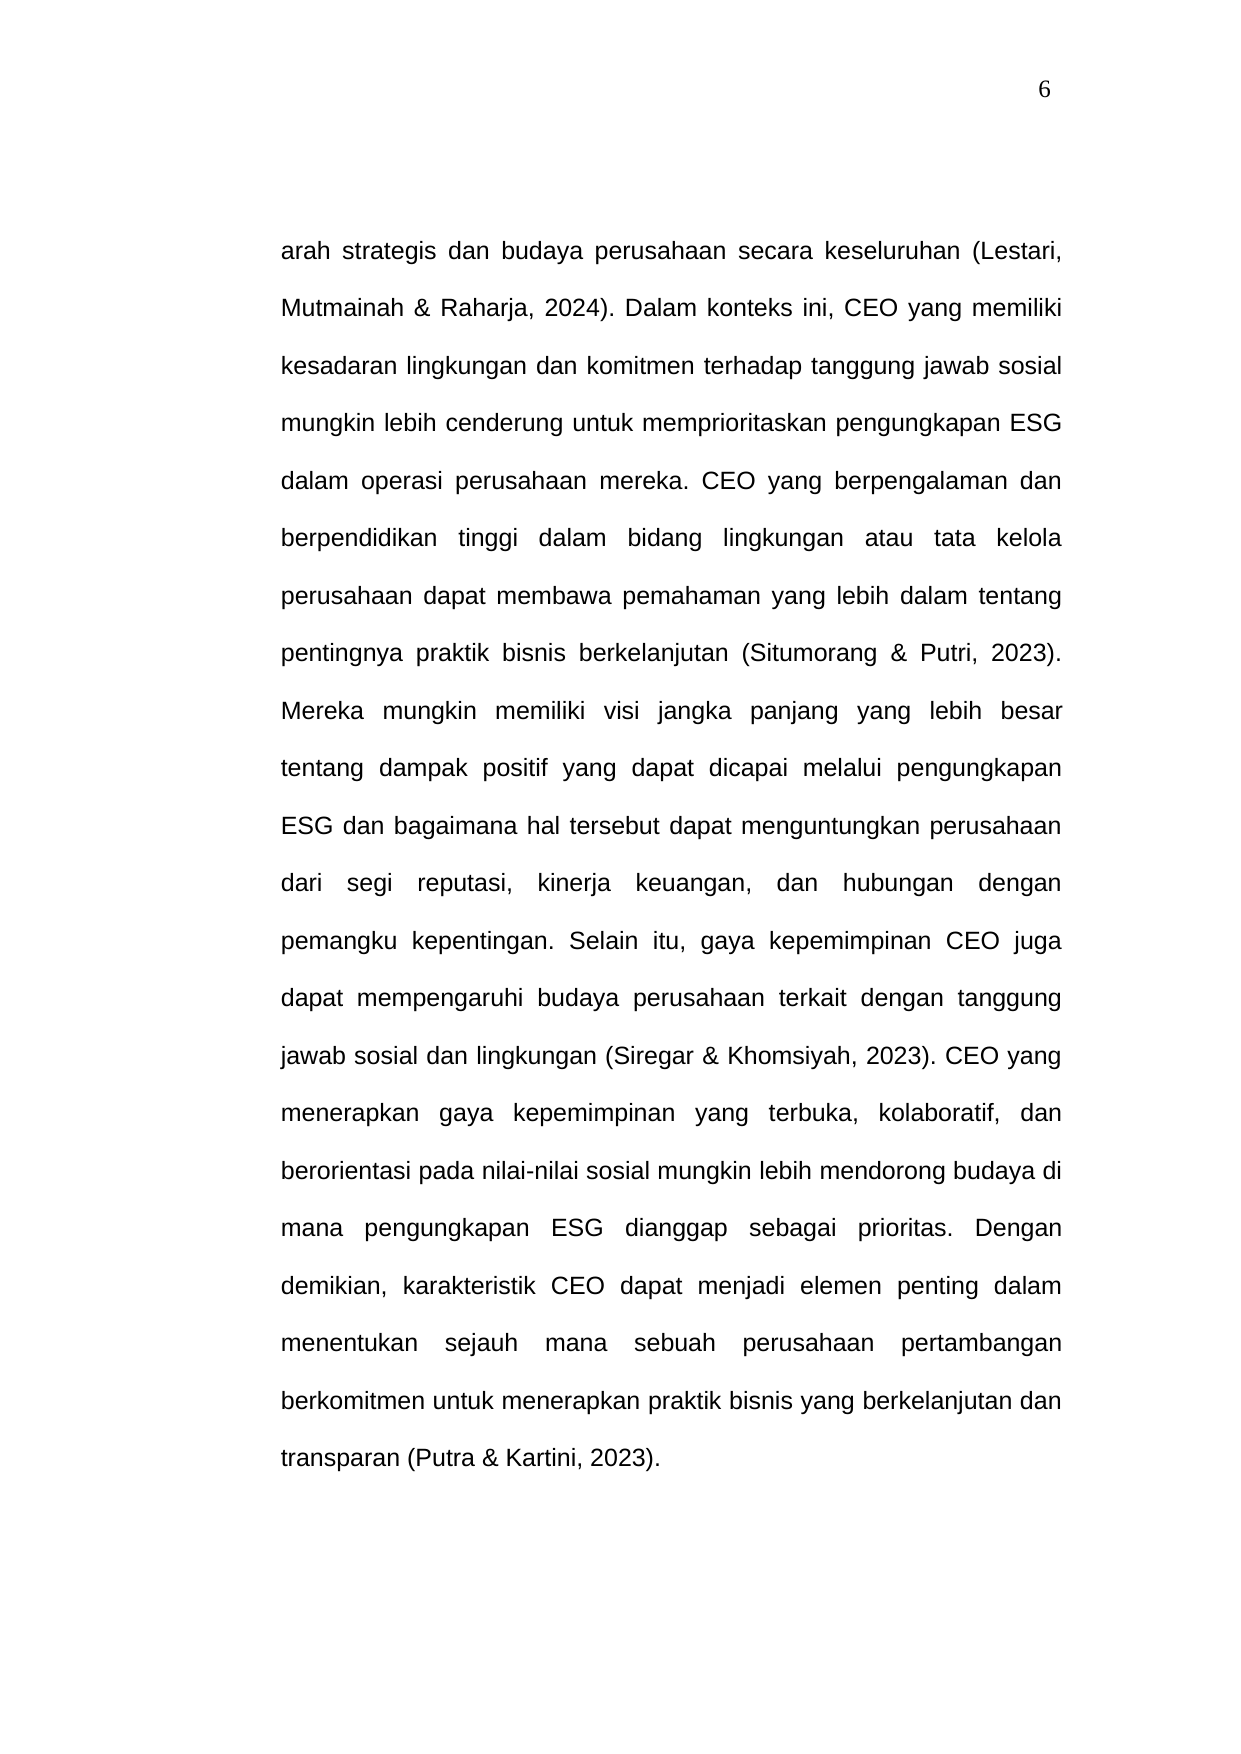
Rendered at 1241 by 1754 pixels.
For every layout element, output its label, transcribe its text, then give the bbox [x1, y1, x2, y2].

text arah strategis dan budaya perusahaan secara keseluruhan (Lestari, Mutmainah & Raharja, 2024). Dalam konteks ini, CEO yang memiliki kesadaran lingkungan dan komitmen terhadap tanggung jawab sosial mungkin lebih cenderung untuk memprioritaskan pengungkapan ESG dalam operasi perusahaan mereka. CEO yang berpengalaman dan berpendidikan tinggi dalam bidang lingkungan atau tata kelola perusahaan dapat membawa pemahaman yang lebih dalam tentang pentingnya praktik bisnis berkelanjutan (Situmorang & Putri, 2023). Mereka mungkin memiliki visi jangka panjang yang lebih besar tentang dampak positif yang dapat dicapai melalui pengungkapan ESG dan bagaimana hal tersebut dapat menguntungkan perusahaan dari segi reputasi, kinerja keuangan, dan hubungan dengan pemangku kepentingan. Selain itu, gaya kepemimpinan CEO juga dapat mempengaruhi budaya perusahaan terkait dengan tanggung jawab sosial dan lingkungan (Siregar & Khomsiyah, 2023). CEO yang menerapkan gaya kepemimpinan yang terbuka, kolaboratif, dan berorientasi pada nilai-nilai sosial mungkin lebih mendorong budaya di mana pengungkapan ESG dianggap sebagai prioritas. Dengan demikian, karakteristik CEO dapat menjadi elemen penting dalam menentukan sejauh mana sebuah perusahaan pertambangan berkomitmen untuk menerapkan praktik bisnis yang berkelanjutan dan transparan (Putra & Kartini, 2023). [281, 236, 1063, 1472]
